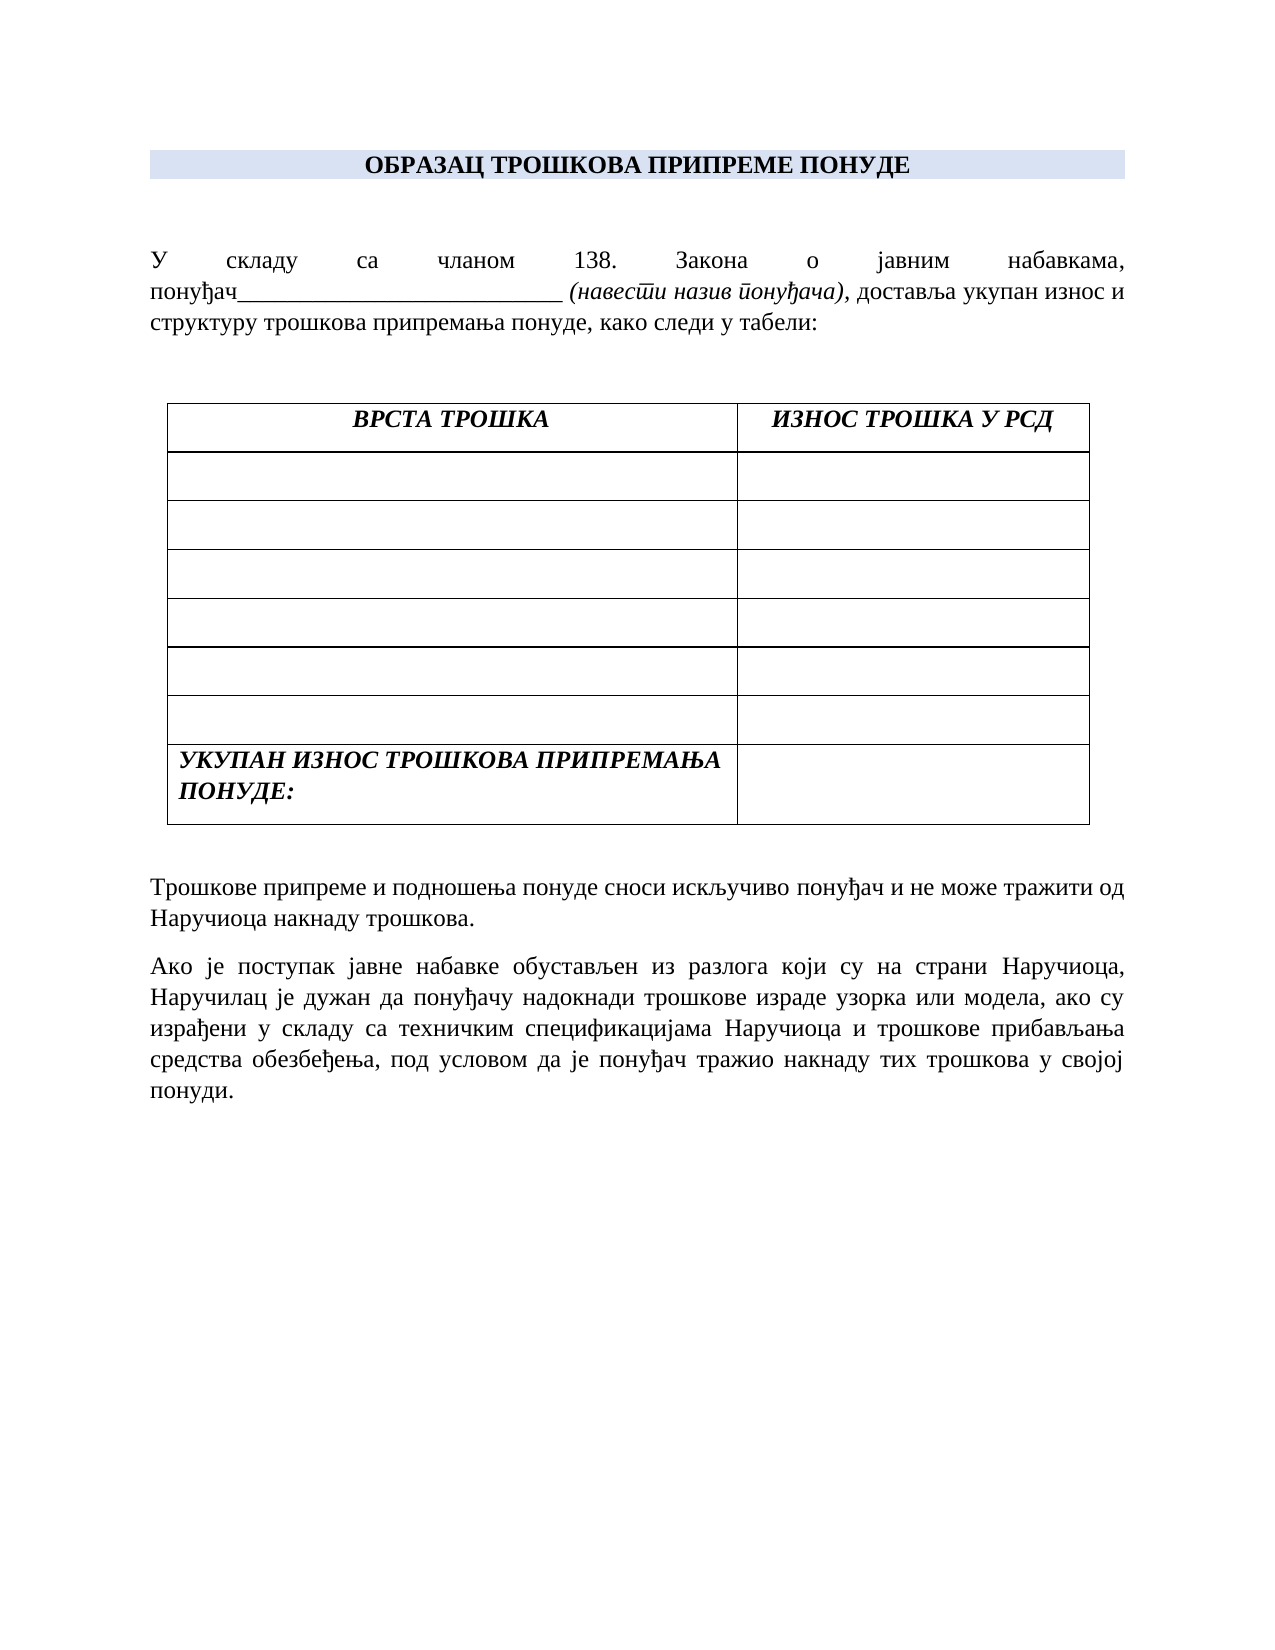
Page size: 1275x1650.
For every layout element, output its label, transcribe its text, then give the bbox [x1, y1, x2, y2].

table_cell [168, 648, 737, 695]
table_cell [168, 453, 737, 500]
table_cell УКУПАН ИЗНОС ТРОШКОВА ПРИПРЕМАЊА ПОНУДЕ: [168, 745, 737, 823]
table_cell [738, 453, 1089, 500]
table_cell [738, 648, 1089, 695]
table_cell [168, 501, 737, 549]
table_cell [168, 599, 737, 646]
table_cell [738, 745, 1089, 823]
table_cell [168, 550, 737, 598]
text ОБРАЗАЦ ТРОШКОВА ПРИПРЕМЕ ПОНУДЕ [150, 150, 1125, 179]
table_header ВРСТА ТРОШКА [168, 404, 737, 451]
table_cell [738, 550, 1089, 598]
table_header ИЗНОС ТРОШКА У РСД [738, 404, 1089, 451]
table_cell [738, 599, 1089, 646]
table_cell [738, 696, 1089, 744]
text Трошкове припреме и подношења понуде сноси искључиво понуђач и не може тражити од Наручиоца накнаду трошкова. [150, 872, 1125, 932]
text Ако је поступак јавне набавке обустављен из разлога који су на страни Наручиоца, Наручилац је дужан да понуђачу надокнади трошкове израде узорка или модела, ако су израђени у складу са техничким спецификацијама Наручиоца и трошкове прибављања средства обезбеђења, под условом да је понуђач тражио накнаду тих трошкова у својој понуди. [150, 951, 1125, 1104]
table_cell [168, 696, 737, 744]
text У складу са чланом 138. Закона о јавним набавкама, понуђач__________________________ (навести назив понуђача), доставља укупан износ и структуру трошкова припремања понуде, како следи у табели: [150, 245, 1125, 336]
table_cell [738, 501, 1089, 549]
